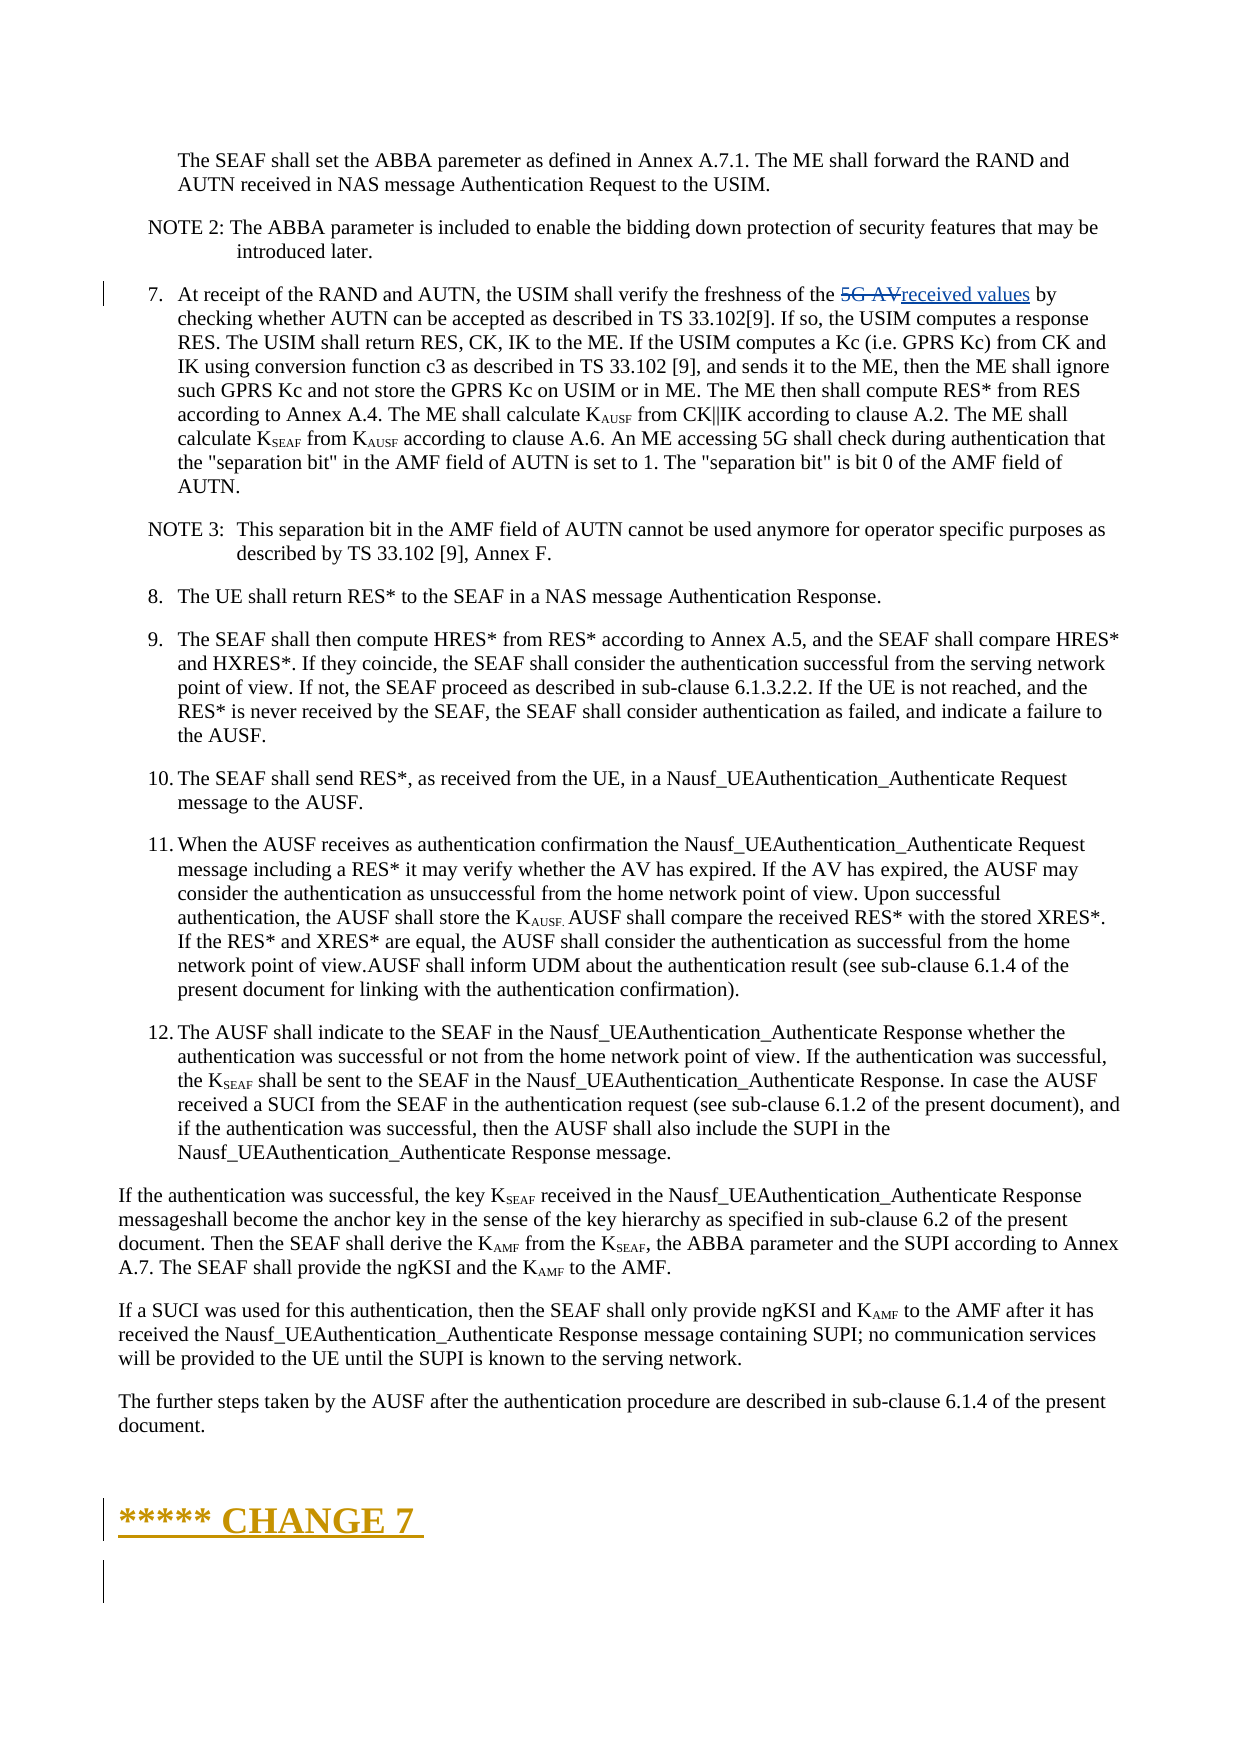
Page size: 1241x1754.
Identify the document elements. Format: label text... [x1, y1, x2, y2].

text 7. At receipt of the RAND and AUTN, the USIM shall verify the freshness of the by checking whether AUTN can be accepted as described in TS 33.102[9]. If so, the USIM computes a response RES. The USIM shall return RES, CK, IK to the ME. If the USIM computes a Kc (i.e. GPRS Kc) from CK and IK using conversion function c3 as described in TS 33.102 [9], and sends it to the ME, then the ME shall ignore such GPRS Kc and not store the GPRS Kc on USIM or in ME. The ME then shall compute RES* from RES according to Annex A.4. The ME shall calculate KAUSF from CK||IK according to clause A.2. The ME shall calculate KSEAF from KAUSF according to clause A.6. An ME accessing 5G shall check during authentication that the "separation bit" in the AMF field of AUTN is set to 1. The "separation bit" is bit 0 of the AMF field of AUTN. [148, 281, 1122, 498]
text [148, 148, 1122, 196]
text If the authentication was successful, the key KSEAF received in the Nausf_UEAuthentication_Authenticate Response messageshall become the anchor key in the sense of the key hierarchy as specified in sub-clause 6.2 of the present document. Then the SEAF shall derive the KAMF from the KSEAF, the ABBA parameter and the SUPI according to Annex A.7. The SEAF shall provide the ngKSI and the KAMF to the AMF. [118, 1183, 1122, 1279]
text If a SUCI was used for this authentication, then the SEAF shall only provide ngKSI and KAMF to the AMF after it has received the Nausf_UEAuthentication_Authenticate Response message containing SUPI; no communication services will be provided to the UE until the SUPI is known to the serving network. [118, 1298, 1122, 1370]
text 8. The UE shall return RES* to the SEAF in a NAS message Authentication Response. [148, 584, 1122, 608]
text NOTE 2: The ABBA parameter is included to enable the bidding down protection of security features that may be introduced later. [148, 214, 1122, 263]
text The further steps taken by the AUSF after the authentication procedure are described in sub-clause 6.1.4 of the present document. [118, 1389, 1122, 1437]
text 9. The SEAF shall then compute HRES* from RES* according to Annex A.5, and the SEAF shall compare HRES* and HXRES*. If they coincide, the SEAF shall consider the authentication successful from the serving network point of view. If not, the SEAF proceed as described in sub-clause 6.1.3.2.2. If the UE is not reached, and the RES* is never received by the SEAF, the SEAF shall consider authentication as failed, and indicate a failure to the AUSF. [148, 626, 1122, 747]
text NOTE 3: This separation bit in the AMF field of AUTN cannot be used anymore for operator specific purposes as described by TS 33.102 [9], Annex F. [148, 517, 1122, 565]
text 10. The SEAF shall send RES*, as received from the UE, in a Nausf_UEAuthentication_Authenticate Request message to the AUSF. [148, 766, 1122, 814]
text 11. When the AUSF receives as authentication confirmation the Nausf_UEAuthentication_Authenticate Request message including a RES* it may verify whether the AV has expired. If the AV has expired, the AUSF may consider the authentication as unsuccessful from the home network point of view. Upon successful authentication, the AUSF shall store the KAUSF. AUSF shall compare the received RES* with the stored XRES*. If the RES* and XRES* are equal, the AUSF shall consider the authentication as successful from the home network point of view.AUSF shall inform UDM about the authentication result (see sub-clause 6.1.4 of the present document for linking with the authentication confirmation). [148, 832, 1122, 1001]
text 12. The AUSF shall indicate to the SEAF in the Nausf_UEAuthentication_Authenticate Response whether the authentication was successful or not from the home network point of view. If the authentication was successful, the KSEAF shall be sent to the SEAF in the Nausf_UEAuthentication_Authenticate Response. In case the AUSF received a SUCI from the SEAF in the authentication request (see sub-clause 6.1.2 of the present document), and if the authentication was successful, then the AUSF shall also include the SUPI in the Nausf_UEAuthentication_Authenticate Response message. [148, 1019, 1122, 1164]
